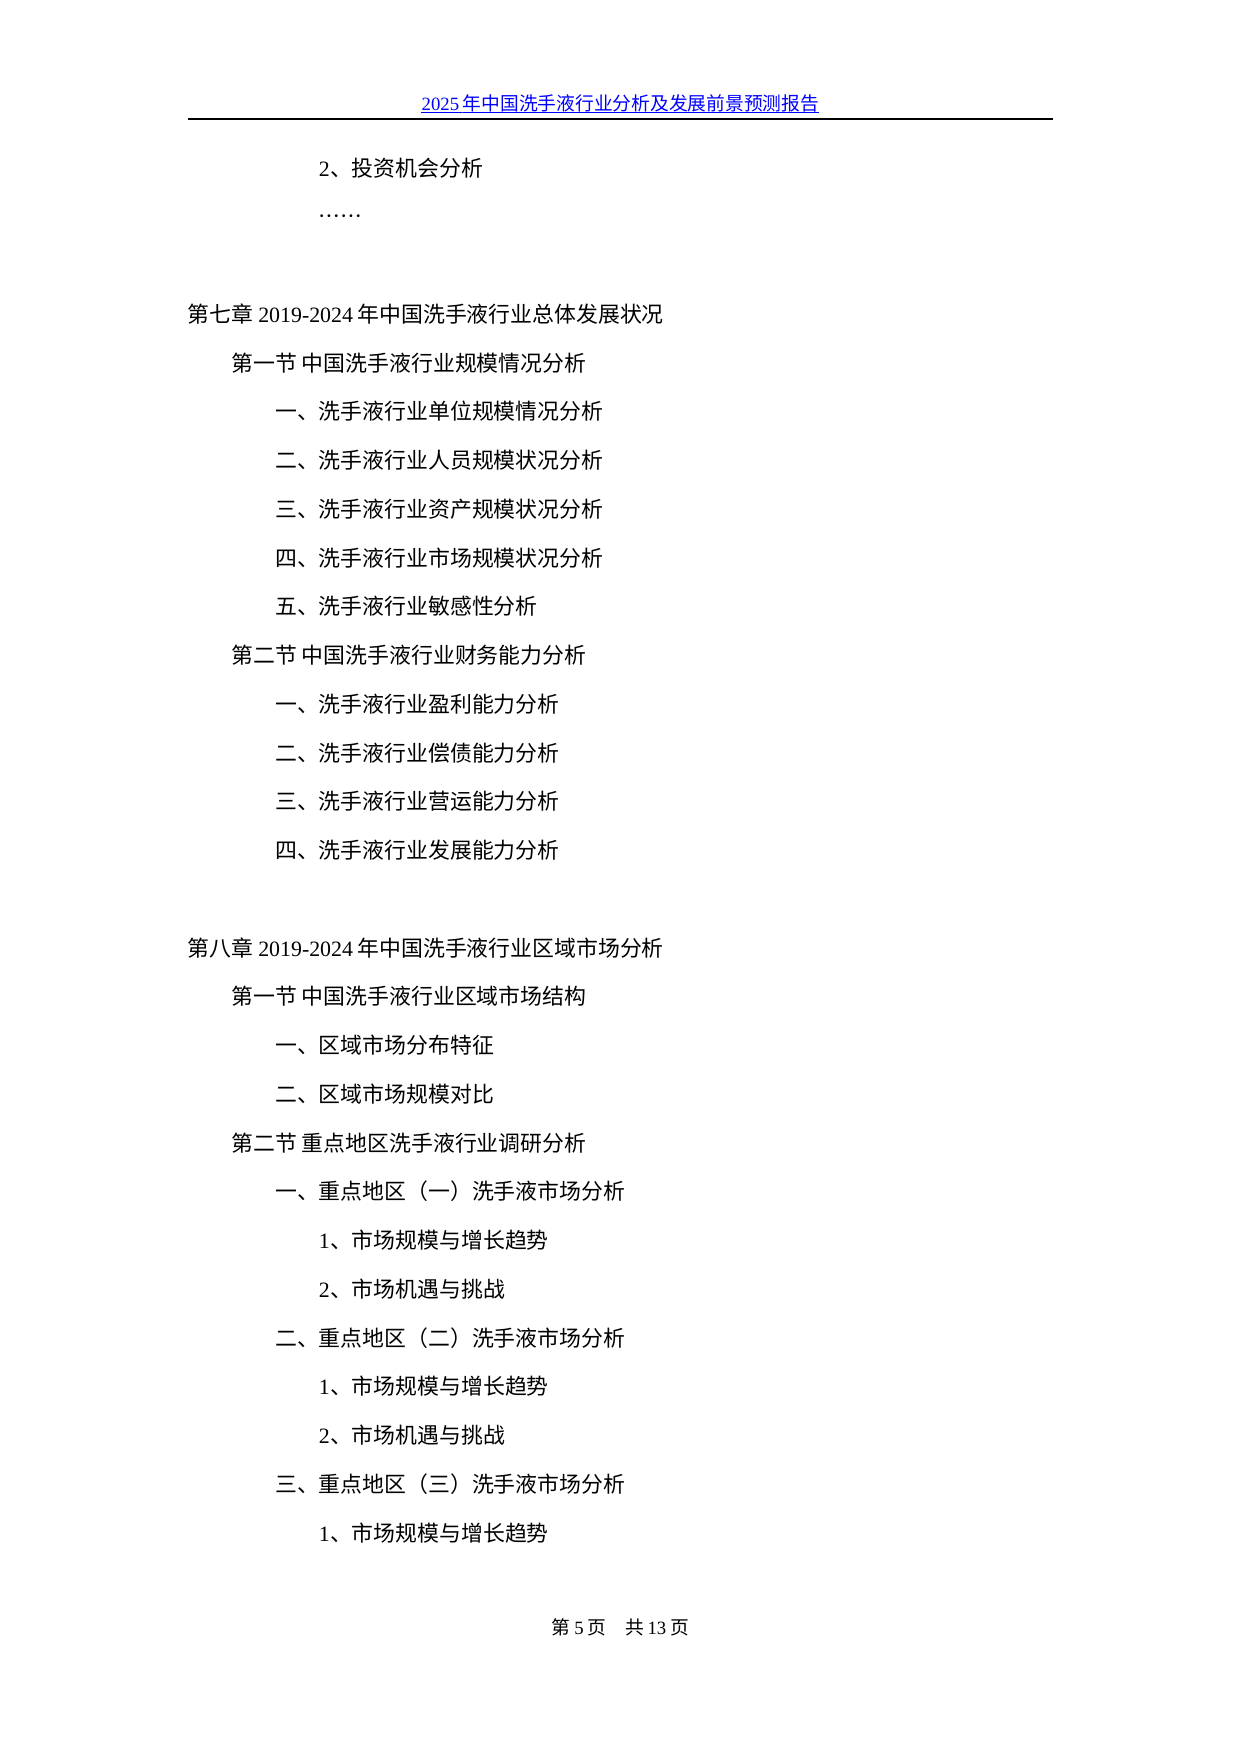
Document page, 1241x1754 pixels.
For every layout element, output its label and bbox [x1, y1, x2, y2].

text [187, 150, 1053, 1548]
